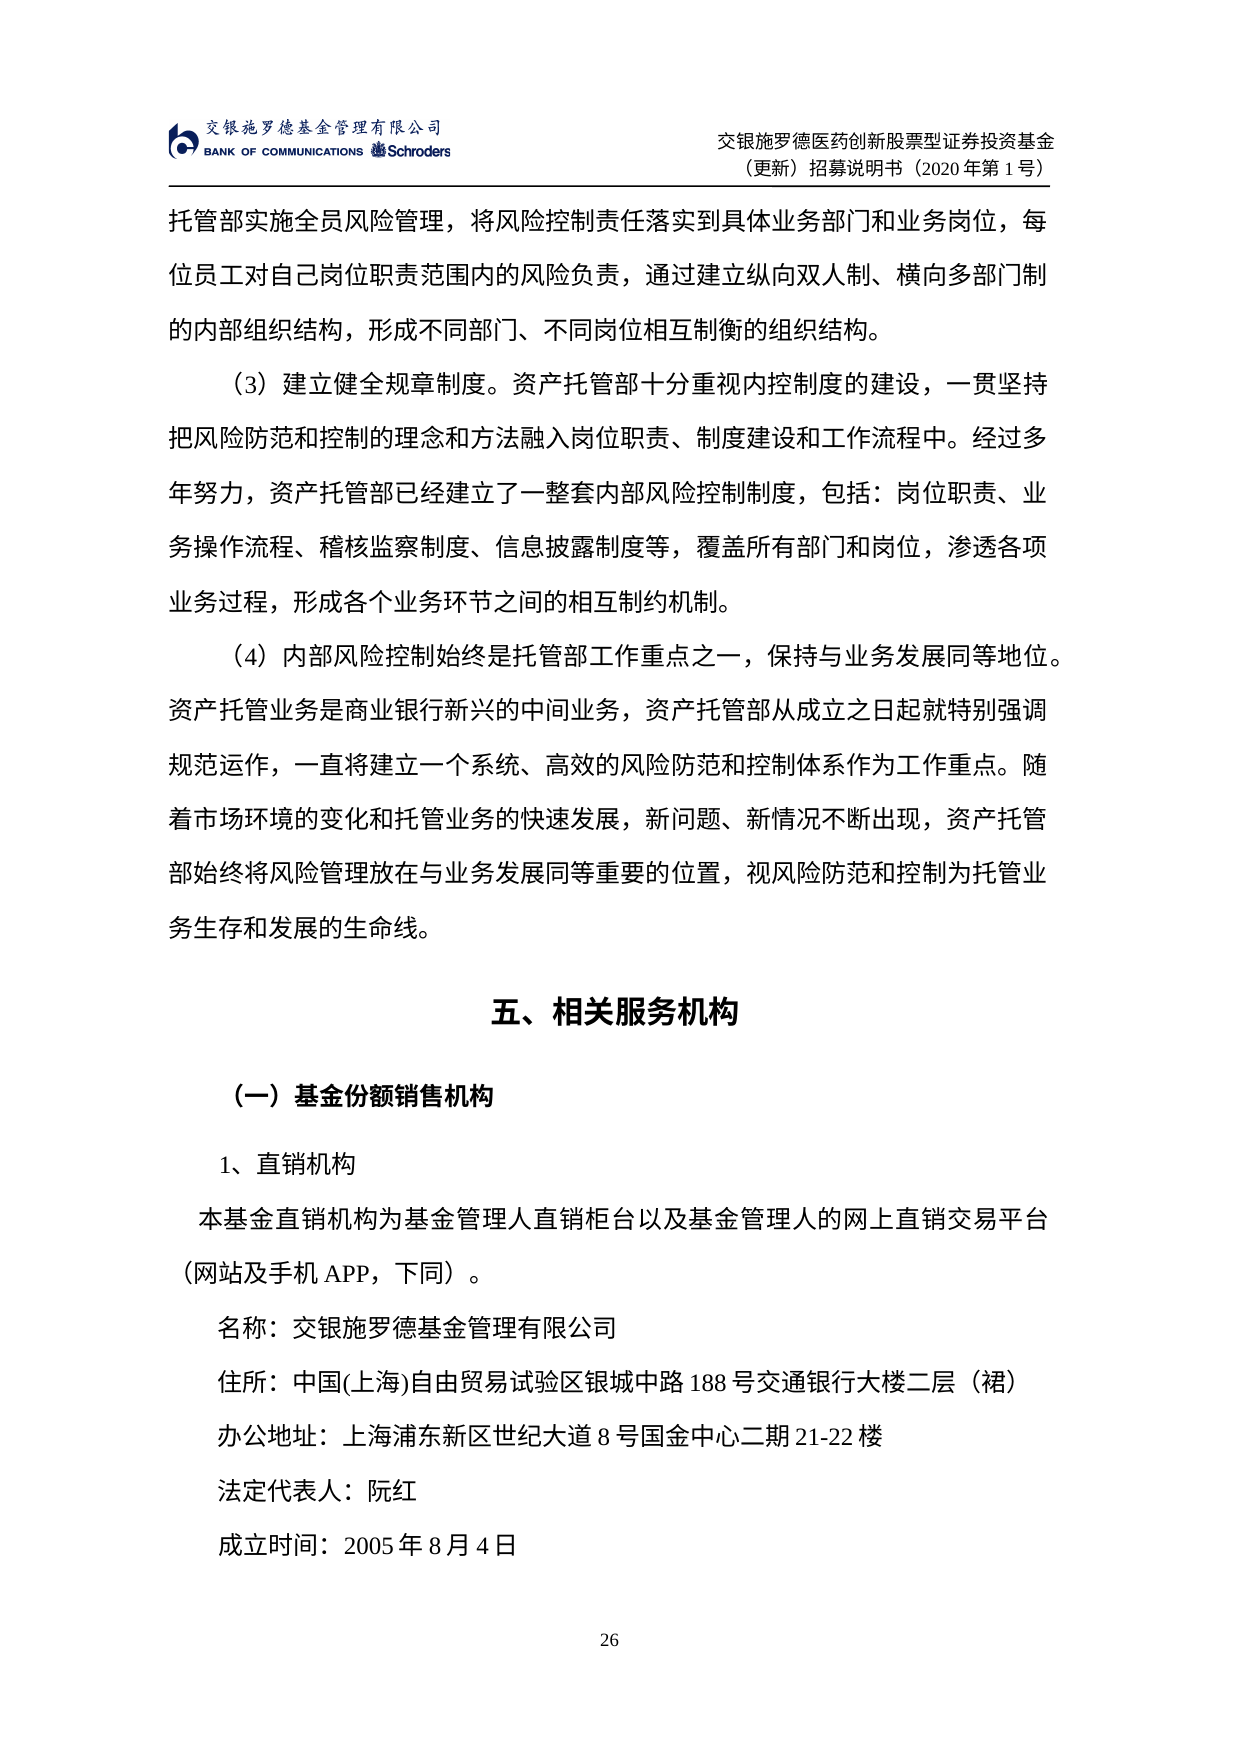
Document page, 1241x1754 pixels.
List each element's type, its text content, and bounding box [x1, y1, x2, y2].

text 本基金直销机构为基金管理人直销柜台以及基金管理人的网上直销交易平台（网站及手机APP，下同）。 [169, 1199, 1050, 1290]
text 1、直销机构 [169, 1145, 1050, 1181]
title 五、相关服务机构 [179, 988, 1050, 1033]
text 住所：中国(上海)自由贸易试验区银城中路188号交通银行大楼二层（裙） [169, 1362, 1050, 1399]
text 办公地址：上海浦东新区世纪大道8号国金中心二期21-22楼 [169, 1417, 1050, 1453]
text （3）建立健全规章制度。资产托管部十分重视内控制度的建设，一贯坚持把风险防范和控制的理念和方法融入岗位职责、制度建设和工作流程中。经过多年努力，资产托管部已经建立了一整套内部风险控制制度，包括：岗位职责、业务操作流程、稽核监察制度、信息披露制度等，覆盖所有部门和岗位，渗透各项业务过程，形成各个业务环节之间的相互制约机制。 [169, 364, 1050, 618]
picture [168, 119, 451, 159]
text 法定代表人：阮红 [169, 1471, 1050, 1507]
text （一）基金份额销售机构 [169, 1062, 1050, 1127]
text 成立时间：2005年8月4日 [169, 1526, 1050, 1562]
text （4）内部风险控制始终是托管部工作重点之一，保持与业务发展同等地位。资产托管业务是商业银行新兴的中间业务，资产托管部从成立之日起就特别强调规范运作，一直将建立一个系统、高效的风险防范和控制体系作为工作重点。随着市场环境的变化和托管业务的快速发展，新问题、新情况不断出现，资产托管部始终将风险管理放在与业务发展同等重要的位置，视风险防范和控制为托管业务生存和发展的生命线。 [169, 636, 1050, 944]
text 名称：交银施罗德基金管理有限公司 [169, 1308, 1050, 1344]
